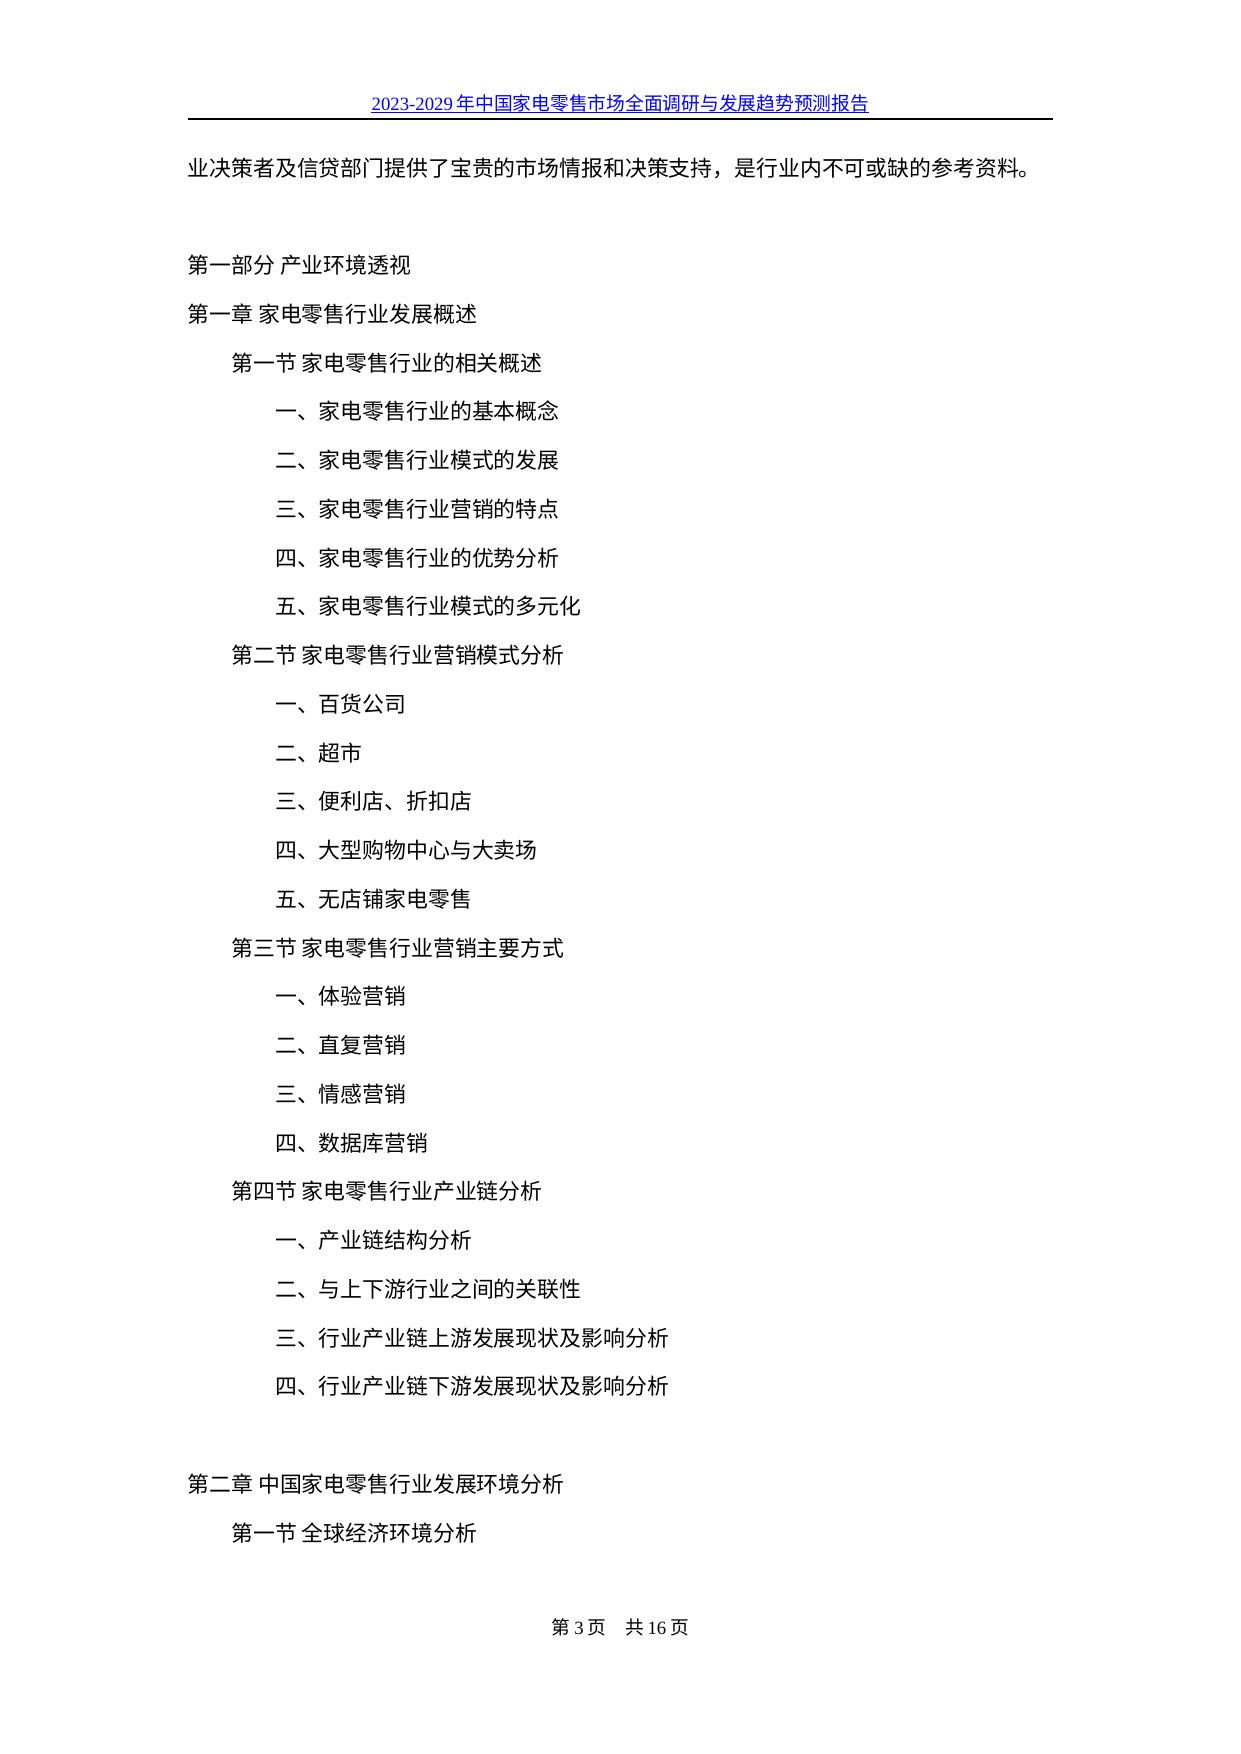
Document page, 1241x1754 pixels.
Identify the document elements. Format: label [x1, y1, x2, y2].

text [187, 150, 1053, 1548]
